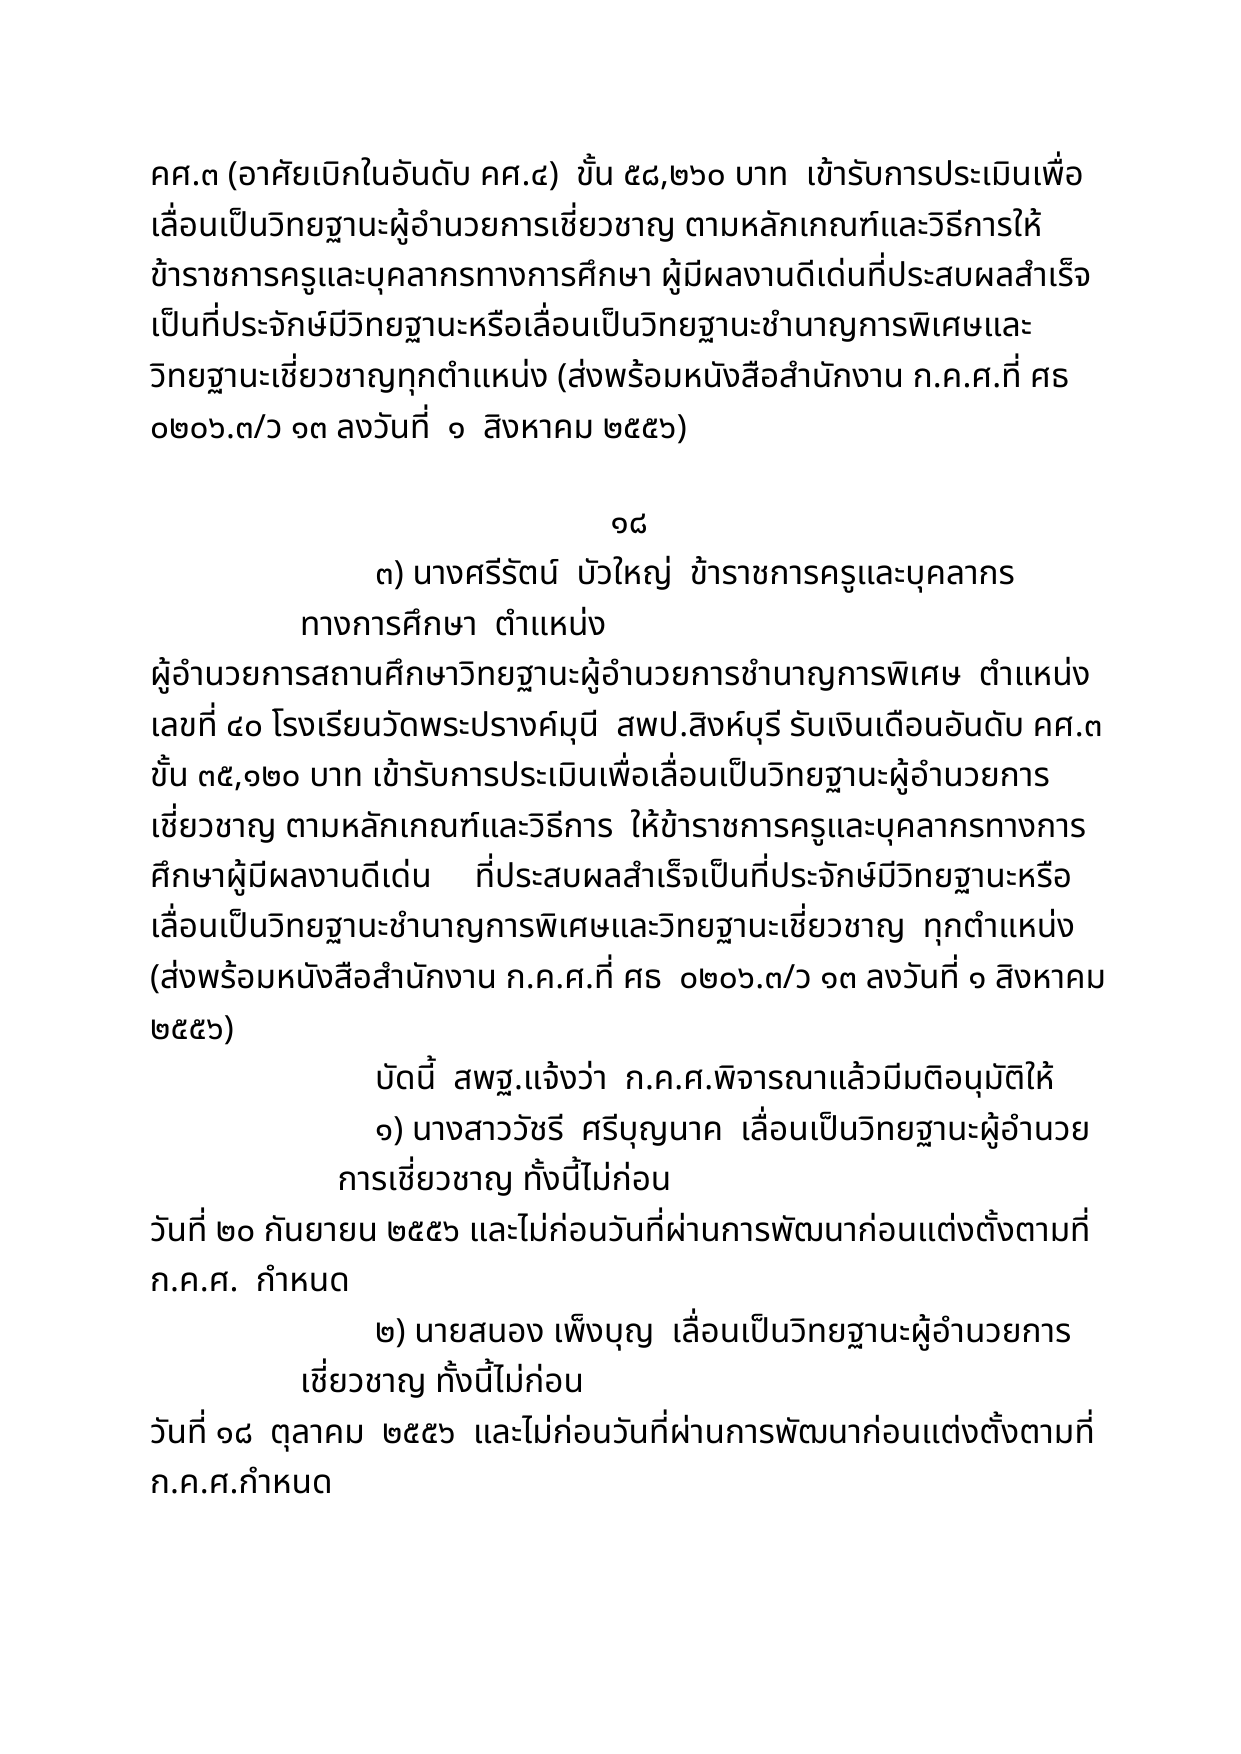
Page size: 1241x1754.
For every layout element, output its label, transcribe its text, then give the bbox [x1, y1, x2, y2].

text ๓) นางศรีรัตน์ บัวใหญ่ ข้าราชการครูและบุคลากรทางการศึกษา ตำแหน่ง [300, 549, 1107, 650]
list ๑) นางสาววัชรี ศรีบุญนาค เลื่อนเป็นวิทยฐานะผู้อำนวยการเชี่ยวชาญ ทั้งนี้ไม่ก่อน [337, 1105, 1107, 1206]
text วันที่ ๒๐ กันยายน ๒๕๕๖ และไม่ก่อนวันที่ผ่านการพัฒนาก่อนแต่งตั้งตามที่ ก.ค.ศ. กำหนด [150, 1206, 1107, 1307]
text ๒) นายสนอง เพ็งบุญ เลื่อนเป็นวิทยฐานะผู้อำนวยการเชี่ยวชาญ ทั้งนี้ไม่ก่อน [300, 1307, 1107, 1408]
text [150, 150, 1107, 453]
text ๑๘ [150, 498, 1107, 549]
text ผู้อำนวยการสถานศึกษาวิทยฐานะผู้อำนวยการชำนาญการพิเศษ ตำแหน่งเลขที่ ๔๐ โรงเรียนวัดพระปรางค์มุนี สพป.สิงห์บุรี รับเงินเดือนอันดับ คศ.๓ ขั้น ๓๕,๑๒๐ บาท เข้ารับการประเมินเพื่อเลื่อนเป็นวิทยฐานะผู้อำนวยการเชี่ยวชาญ ตามหลักเกณฑ์และวิธีการ ให้ข้าราชการครูและบุคลากรทางการศึกษาผู้มีผลงานดีเด่น ที่ประสบผลสำเร็จเป็นที่ประจักษ์มีวิทยฐานะหรือเลื่อนเป็นวิทยฐานะชำนาญการพิเศษและวิทยฐานะเชี่ยวชาญ ทุกตำแหน่ง (ส่งพร้อมหนังสือสำนักงาน ก.ค.ศ.ที่ ศธ ๐๒๐๖.๓/ว ๑๓ ลงวันที่ ๑ สิงหาคม ๒๕๕๖) [150, 650, 1107, 1054]
text บัดนี้ สพฐ.แจ้งว่า ก.ค.ศ.พิจารณาแล้วมีมติอนุมัติให้ [300, 1054, 1107, 1105]
text วันที่ ๑๘ ตุลาคม ๒๕๕๖ และไม่ก่อนวันที่ผ่านการพัฒนาก่อนแต่งตั้งตามที่ ก.ค.ศ.กำหนด [150, 1408, 1107, 1509]
